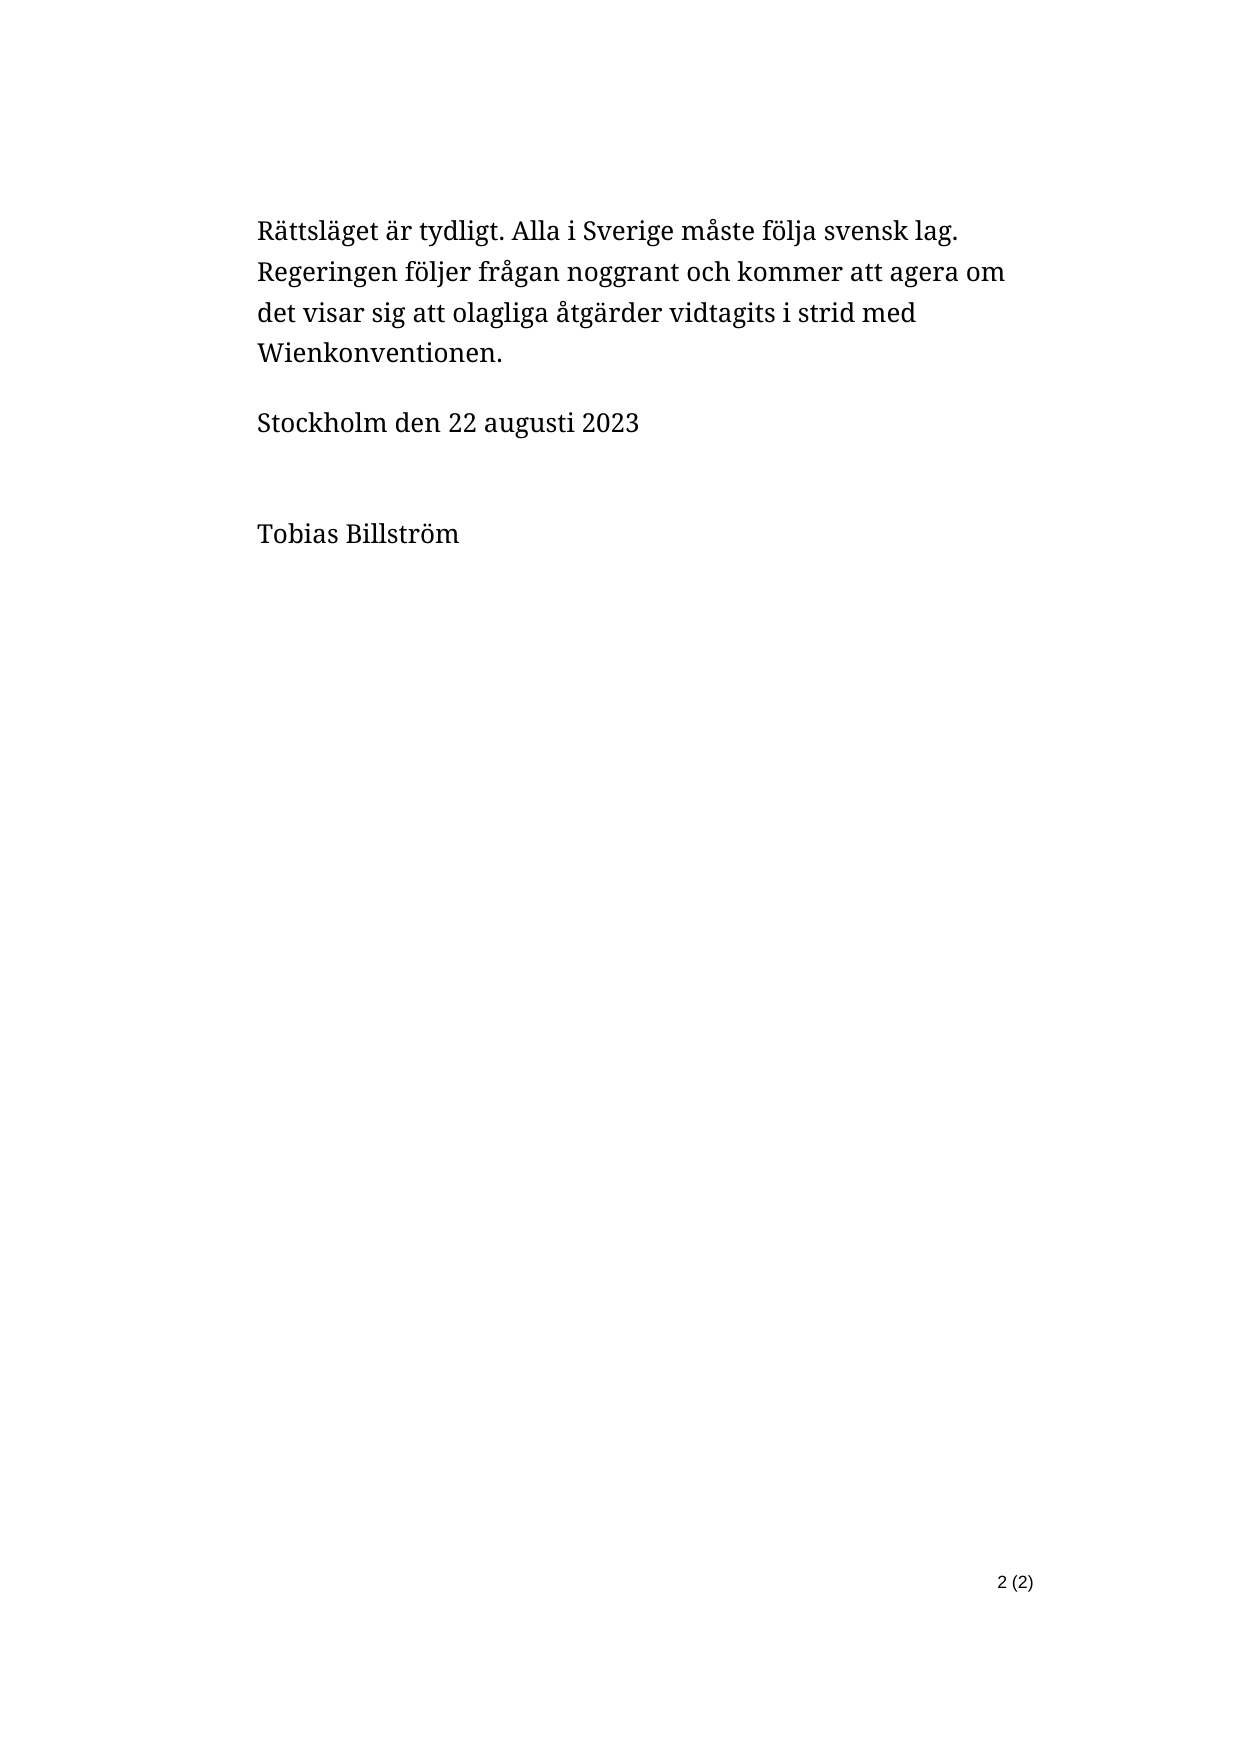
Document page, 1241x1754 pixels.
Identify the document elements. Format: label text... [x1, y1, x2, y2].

text Stockholm den [257, 405, 1033, 441]
text Rättsläget är tydligt. Alla i Sverige måste följa svensk lag. Regeringen följer frågan noggrant och kommer att agera om det visar sig att olagliga åtgärder vidtagits i strid med Wienkonventionen. [257, 213, 1033, 371]
